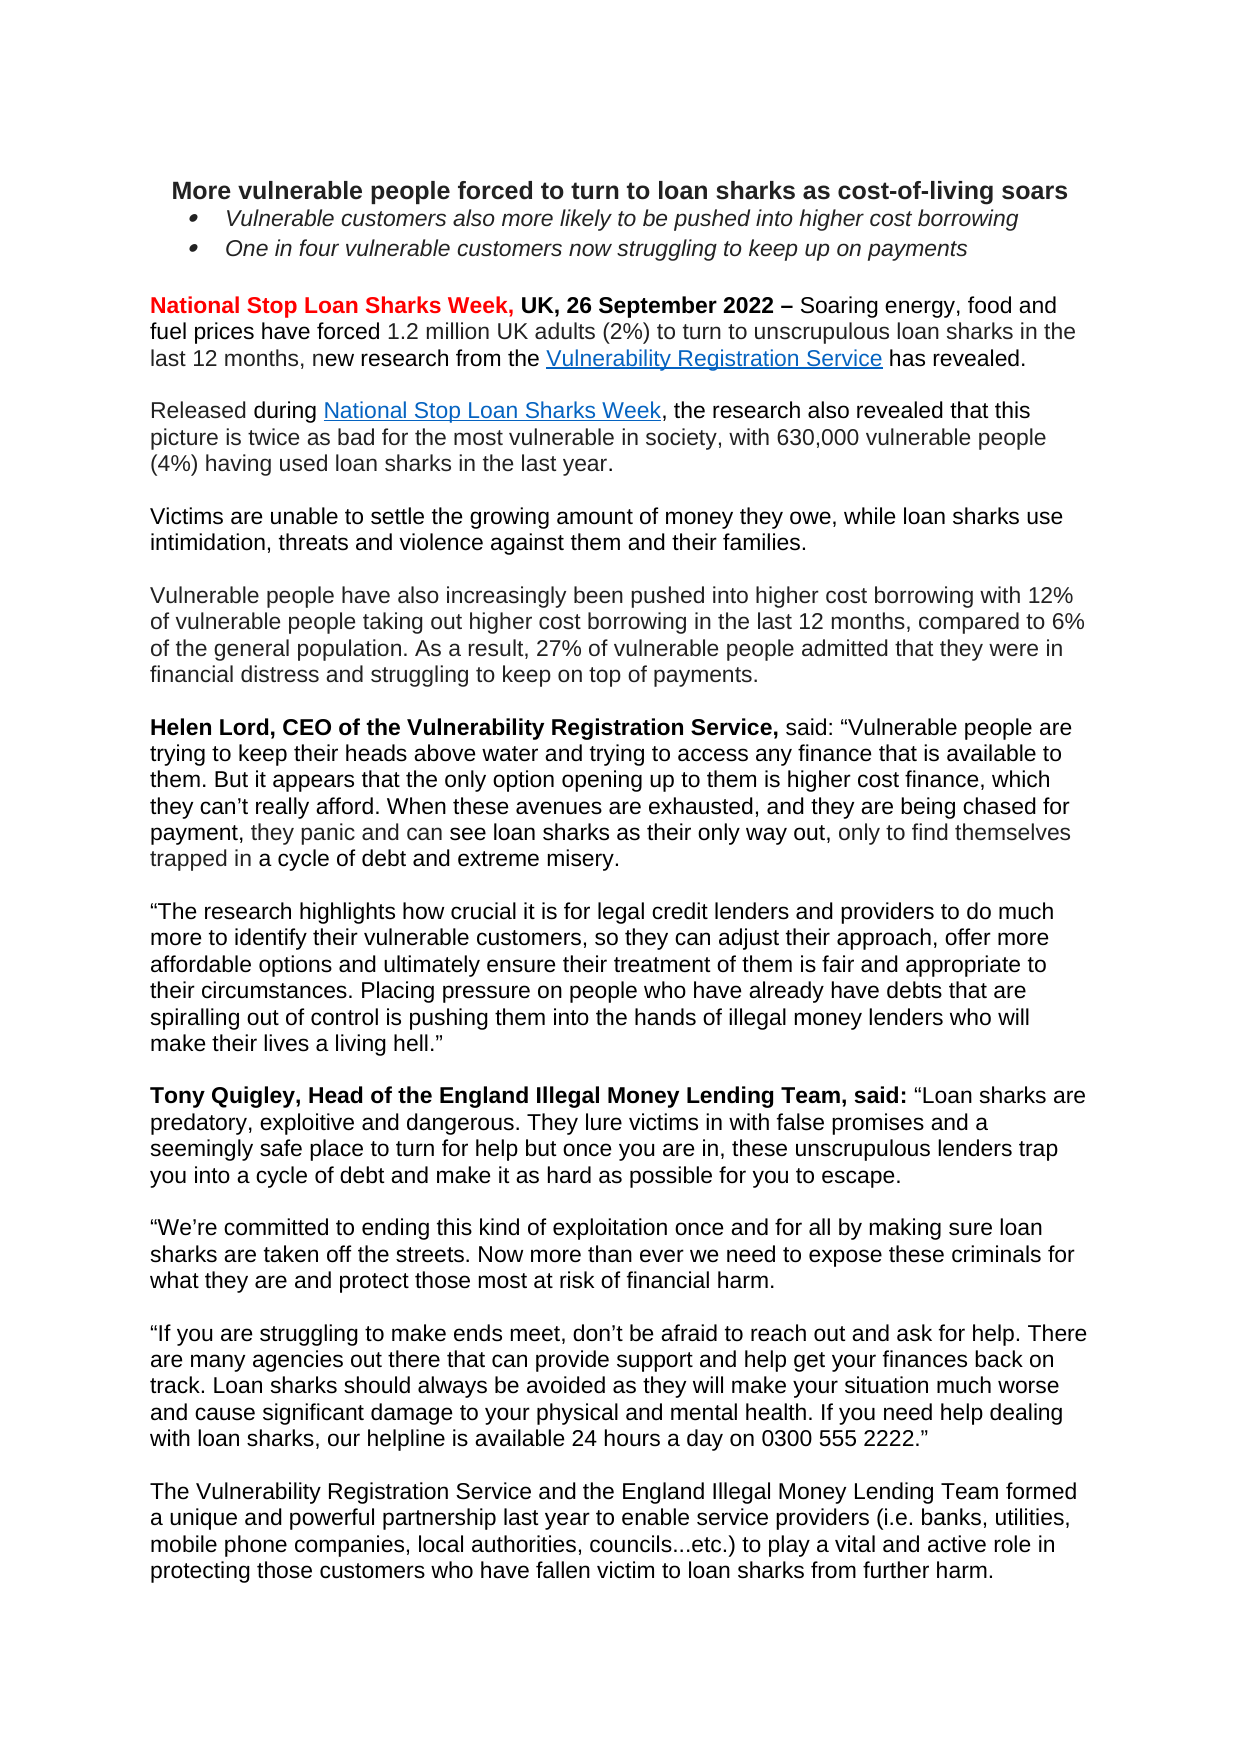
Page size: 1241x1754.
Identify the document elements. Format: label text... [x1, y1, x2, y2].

text “If you are struggling to make ends meet, don’t be afraid to reach out and ask for help. There are many agencies out there that can provide support and help get your finances back on track. Loan sharks should always be avoided as they will make your situation much worse and cause significant damage to your physical and mental health. If you need help dealing with loan sharks, our helpline is available 24 hours a day on 0300 555 2222.” [150, 1320, 1090, 1451]
text National Stop Loan Sharks Week, UK, 26 September 2022 – Soaring energy, food and fuel prices have forced 1.2 million UK adults (2%) to turn to unscrupulous loan sharks in the last 12 months, new research from the Vulnerability Registration Service has revealed. [150, 292, 1090, 371]
text Victims are unable to settle the growing amount of money they owe, while loan sharks use intimidation, threats and violence against them and their families. [150, 503, 1090, 555]
text “We’re committed to ending this kind of exploitation once and for all by making sure loan sharks are taken off the streets. Now more than ever we need to expose these criminals for what they are and protect those most at risk of financial harm. [150, 1214, 1090, 1293]
list One in four vulnerable customers now struggling to keep up on payments [187, 235, 1090, 262]
text The Vulnerability Registration Service and the England Illegal Money Lending Team formed a unique and powerful partnership last year to enable service providers (i.e. banks, utilities, mobile phone companies, local authorities, councils...etc.) to play a vital and active role in protecting those customers who have fallen victim to loan sharks from further harm. [150, 1478, 1090, 1583]
list Vulnerable customers also more likely to be pushed into higher cost borrowing [187, 205, 1090, 231]
text Tony Quigley, Head of the England Illegal Money Lending Team, said: “Loan sharks are predatory, exploitive and dangerous. They lure victims in with false promises and a seemingly safe place to turn for help but once you are in, these unscrupulous lenders trap you into a cycle of debt and make it as hard as possible for you to escape. [150, 1082, 1090, 1188]
text Helen Lord, CEO of the Vulnerability Registration Service, said: “Vulnerable people are trying to keep their heads above water and trying to access any finance that is available to them. But it appears that the only option opening up to them is higher cost finance, which they can’t really afford. When these avenues are exhausted, and they are being chased for payment, they panic and can see loan sharks as their only way out, only to find themselves trapped in a cycle of debt and extreme misery. [150, 713, 1090, 872]
text Released during National Stop Loan Sharks Week, the research also revealed that this picture is twice as bad for the most vulnerable in society, with 630,000 vulnerable people (4%) having used loan sharks in the last year. [150, 397, 1090, 476]
text More vulnerable people forced to turn to loan sharks as cost-of-living soars [150, 176, 1090, 205]
text “The research highlights how crucial it is for legal credit lenders and providers to do much more to identify their vulnerable customers, so they can adjust their approach, offer more affordable options and ultimately ensure their treatment of them is fair and appropriate to their circumstances. Placing pressure on people who have already have debts that are spiralling out of control is pushing them into the hands of illegal money lenders who will make their lives a living hell.” [150, 898, 1090, 1056]
text Vulnerable people have also increasingly been pushed into higher cost borrowing with 12% of vulnerable people taking out higher cost borrowing in the last 12 months, compared to 6% of the general population. As a result, 27% of vulnerable people admitted that they were in financial distress and struggling to keep on top of payments. [150, 582, 1090, 687]
